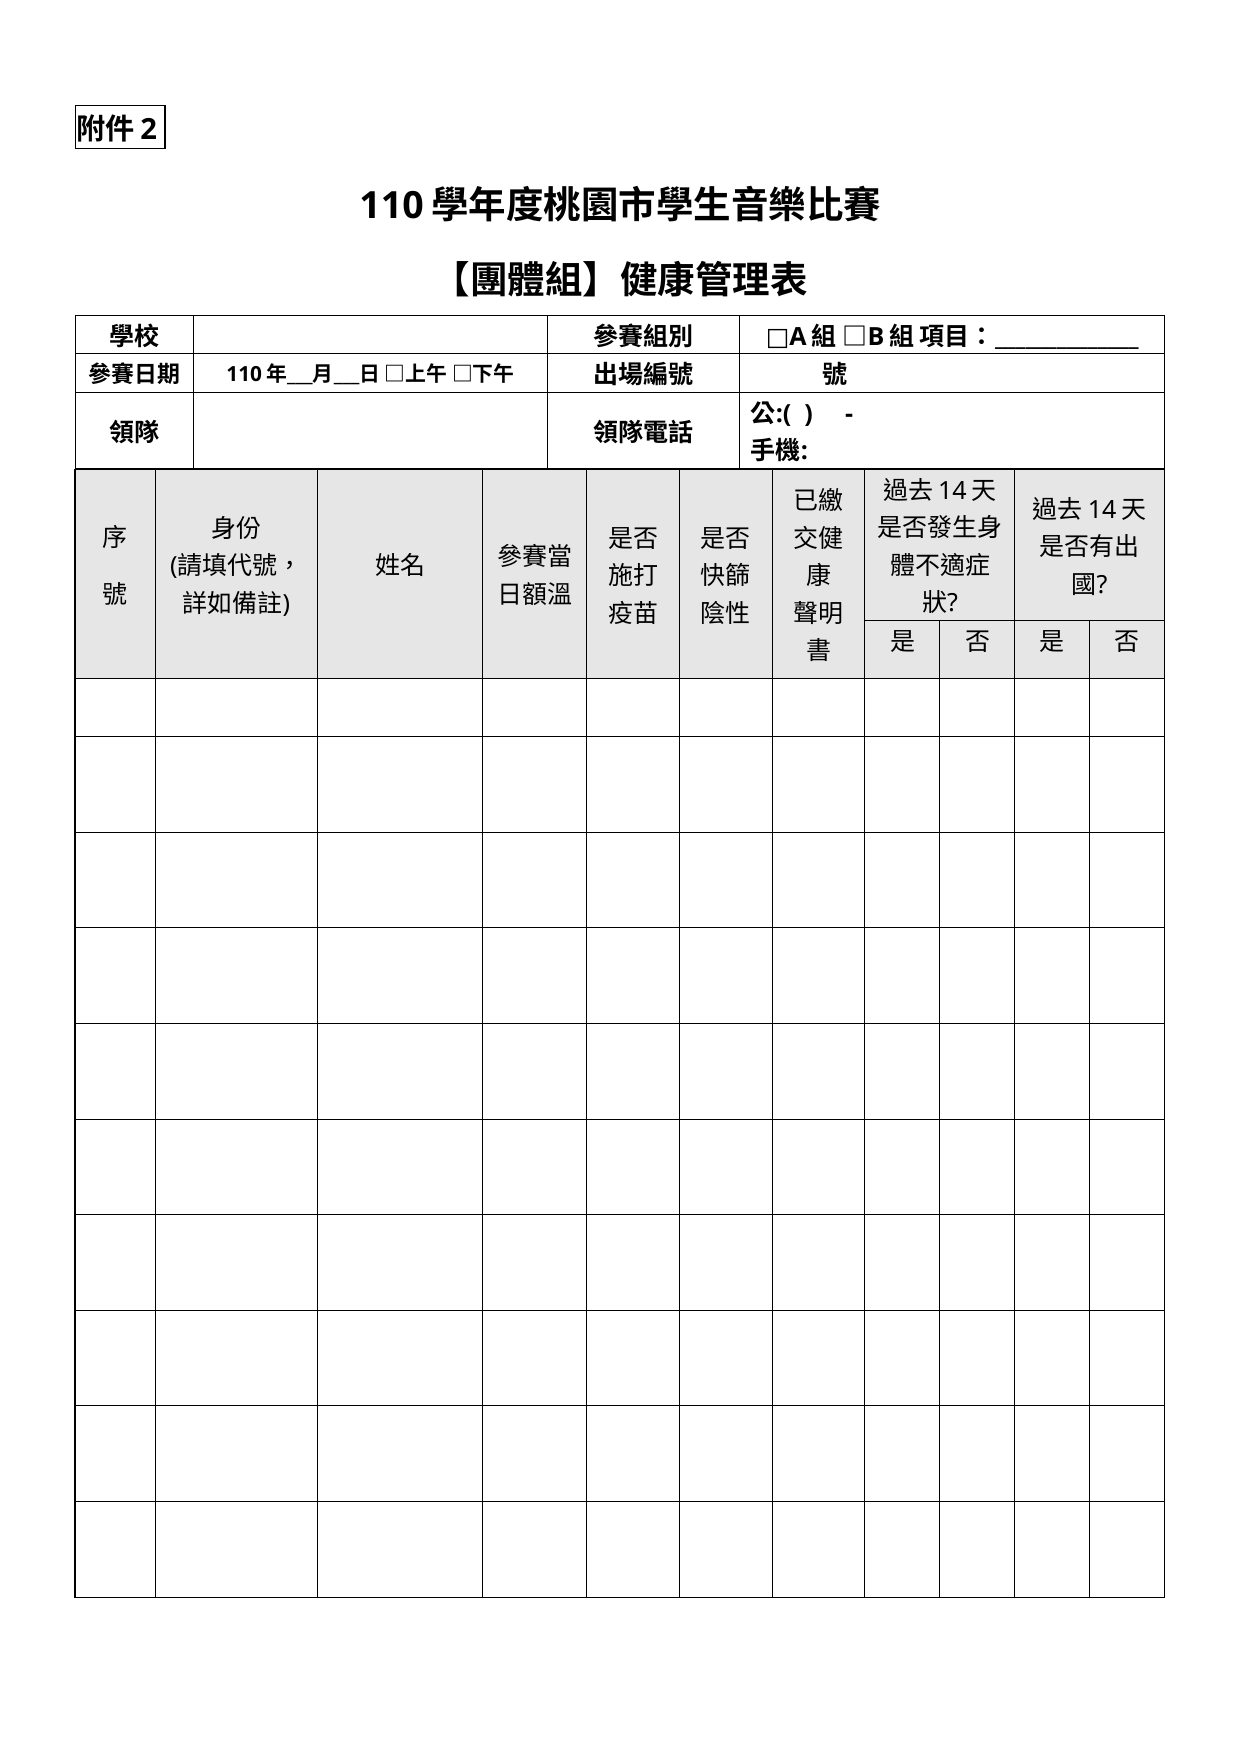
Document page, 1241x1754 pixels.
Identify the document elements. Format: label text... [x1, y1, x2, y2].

table_cell [1090, 1024, 1164, 1118]
table_cell [1015, 1024, 1089, 1118]
table_cell [156, 1311, 317, 1405]
table_cell [940, 737, 1014, 832]
table_cell [587, 1502, 679, 1597]
table_cell [1090, 1120, 1164, 1214]
table_cell [587, 1406, 679, 1501]
table_cell [773, 1502, 864, 1597]
table_cell 公:( ) - 手機: [740, 393, 1164, 468]
table_header 參賽當日額溫 [483, 470, 586, 678]
table_cell [318, 679, 482, 736]
table_cell [680, 833, 772, 927]
table_cell [773, 1406, 864, 1501]
table_cell [1015, 737, 1089, 832]
table_cell [318, 928, 482, 1023]
table_cell [318, 1502, 482, 1597]
table_cell [865, 1502, 939, 1597]
table_header □A組 □B組 項目：______________ [740, 316, 1164, 353]
table_cell [773, 833, 864, 927]
table_cell [940, 1120, 1014, 1214]
table_cell [156, 1406, 317, 1501]
table_cell [1015, 1120, 1089, 1214]
table_cell [156, 928, 317, 1023]
table_cell [156, 1120, 317, 1214]
table_cell [1090, 1311, 1164, 1405]
table_cell [318, 1120, 482, 1214]
table_cell [865, 737, 939, 832]
table_cell [865, 1406, 939, 1501]
table_cell [483, 1502, 586, 1597]
table_cell [773, 1024, 864, 1118]
table_cell [680, 1406, 772, 1501]
table_cell [76, 928, 155, 1023]
table_header 參賽組別 [548, 316, 739, 353]
table_cell [773, 679, 864, 736]
table_header 是否快篩陰性 [680, 470, 772, 678]
table_cell [1015, 833, 1089, 927]
table_cell [318, 1215, 482, 1310]
table_cell [587, 679, 679, 736]
table_cell [318, 1406, 482, 1501]
table_cell [76, 679, 155, 736]
table_cell [1015, 928, 1089, 1023]
table_cell [318, 1024, 482, 1118]
table_cell [587, 928, 679, 1023]
table_cell 是 [1015, 621, 1089, 678]
table_cell [865, 1311, 939, 1405]
table_cell [76, 737, 155, 832]
table_cell [1015, 1502, 1089, 1597]
table_cell [680, 737, 772, 832]
table_cell [76, 833, 155, 927]
table_cell [483, 1024, 586, 1118]
table_header 身份 (請填代號，詳如備註) [156, 470, 317, 678]
table_cell [680, 679, 772, 736]
table_cell [1090, 1406, 1164, 1501]
table_cell [940, 1311, 1014, 1405]
table_cell [865, 679, 939, 736]
table_cell [773, 737, 864, 832]
table_header 已繳交健康 聲明書 [773, 470, 864, 678]
table_cell [587, 1120, 679, 1214]
table_cell [76, 1502, 155, 1597]
table_cell [773, 1120, 864, 1214]
table_cell [773, 1311, 864, 1405]
table_cell 號 [740, 354, 1164, 392]
table_cell [865, 1215, 939, 1310]
table_cell [156, 833, 317, 927]
text 附件2 [75, 89, 1165, 164]
table_cell [587, 1024, 679, 1118]
table_cell [865, 1120, 939, 1214]
table_cell [76, 1024, 155, 1118]
table_cell [483, 679, 586, 736]
table_cell 領隊 [76, 393, 193, 468]
table_cell [483, 1120, 586, 1214]
table_header [194, 316, 547, 353]
table_cell [76, 1215, 155, 1310]
table_cell [318, 1311, 482, 1405]
table_cell [773, 1215, 864, 1310]
table_cell [483, 1406, 586, 1501]
table_cell [156, 1502, 317, 1597]
table_cell [1090, 737, 1164, 832]
table_cell [76, 1120, 155, 1214]
table_cell [680, 928, 772, 1023]
table_cell [156, 1215, 317, 1310]
table_cell [156, 1024, 317, 1118]
table_cell [940, 1215, 1014, 1310]
table_header 是否施打疫苗 [587, 470, 679, 678]
table_cell [76, 1311, 155, 1405]
table_header 序 號 [76, 470, 155, 678]
table_cell [680, 1024, 772, 1118]
table_cell [194, 393, 547, 468]
table_cell [483, 1311, 586, 1405]
table_cell 領隊電話 [548, 393, 739, 468]
table_cell 參賽日期 [76, 354, 193, 392]
table_cell [940, 1024, 1014, 1118]
table_cell [1090, 1502, 1164, 1597]
table_cell [1090, 833, 1164, 927]
table_cell [587, 1311, 679, 1405]
table_cell [940, 928, 1014, 1023]
table_cell [76, 1406, 155, 1501]
table_cell [1015, 679, 1089, 736]
table_cell [1090, 1215, 1164, 1310]
table_cell [680, 1311, 772, 1405]
table_cell [1090, 679, 1164, 736]
table_header 學校 [76, 316, 193, 353]
table_cell [483, 1215, 586, 1310]
table_cell 出場編號 [548, 354, 739, 392]
table_cell [318, 737, 482, 832]
table_cell [1015, 1406, 1089, 1501]
table_cell [865, 1024, 939, 1118]
table_header 過去14天是否有出國? [1015, 470, 1164, 620]
table_cell [483, 928, 586, 1023]
table_cell [940, 679, 1014, 736]
table_cell 是 [865, 621, 939, 678]
table_header 過去14天是否發生身體不適症狀? [865, 470, 1014, 620]
table_cell [1015, 1215, 1089, 1310]
table_cell [156, 679, 317, 736]
table_cell [865, 928, 939, 1023]
table_cell [865, 833, 939, 927]
table_cell [680, 1215, 772, 1310]
table_cell [680, 1502, 772, 1597]
table_cell 110年___月___日 □上午 □下午 [194, 354, 547, 392]
table_cell [680, 1120, 772, 1214]
text 110學年度桃園市學生音樂比賽 [75, 164, 1165, 239]
table_cell [587, 1215, 679, 1310]
table_cell [483, 833, 586, 927]
table_cell [587, 833, 679, 927]
table_cell [1090, 928, 1164, 1023]
table_cell [940, 833, 1014, 927]
text 【團體組】健康管理表 [75, 239, 1165, 314]
table_cell 否 [940, 621, 1014, 678]
table_cell [318, 833, 482, 927]
table_cell [483, 737, 586, 832]
table_header 姓名 [318, 470, 482, 678]
table_cell [773, 928, 864, 1023]
table_cell [587, 737, 679, 832]
table_cell [940, 1502, 1014, 1597]
table_cell [940, 1406, 1014, 1501]
table_cell [156, 737, 317, 832]
table_cell [1015, 1311, 1089, 1405]
table_cell 否 [1090, 621, 1164, 678]
